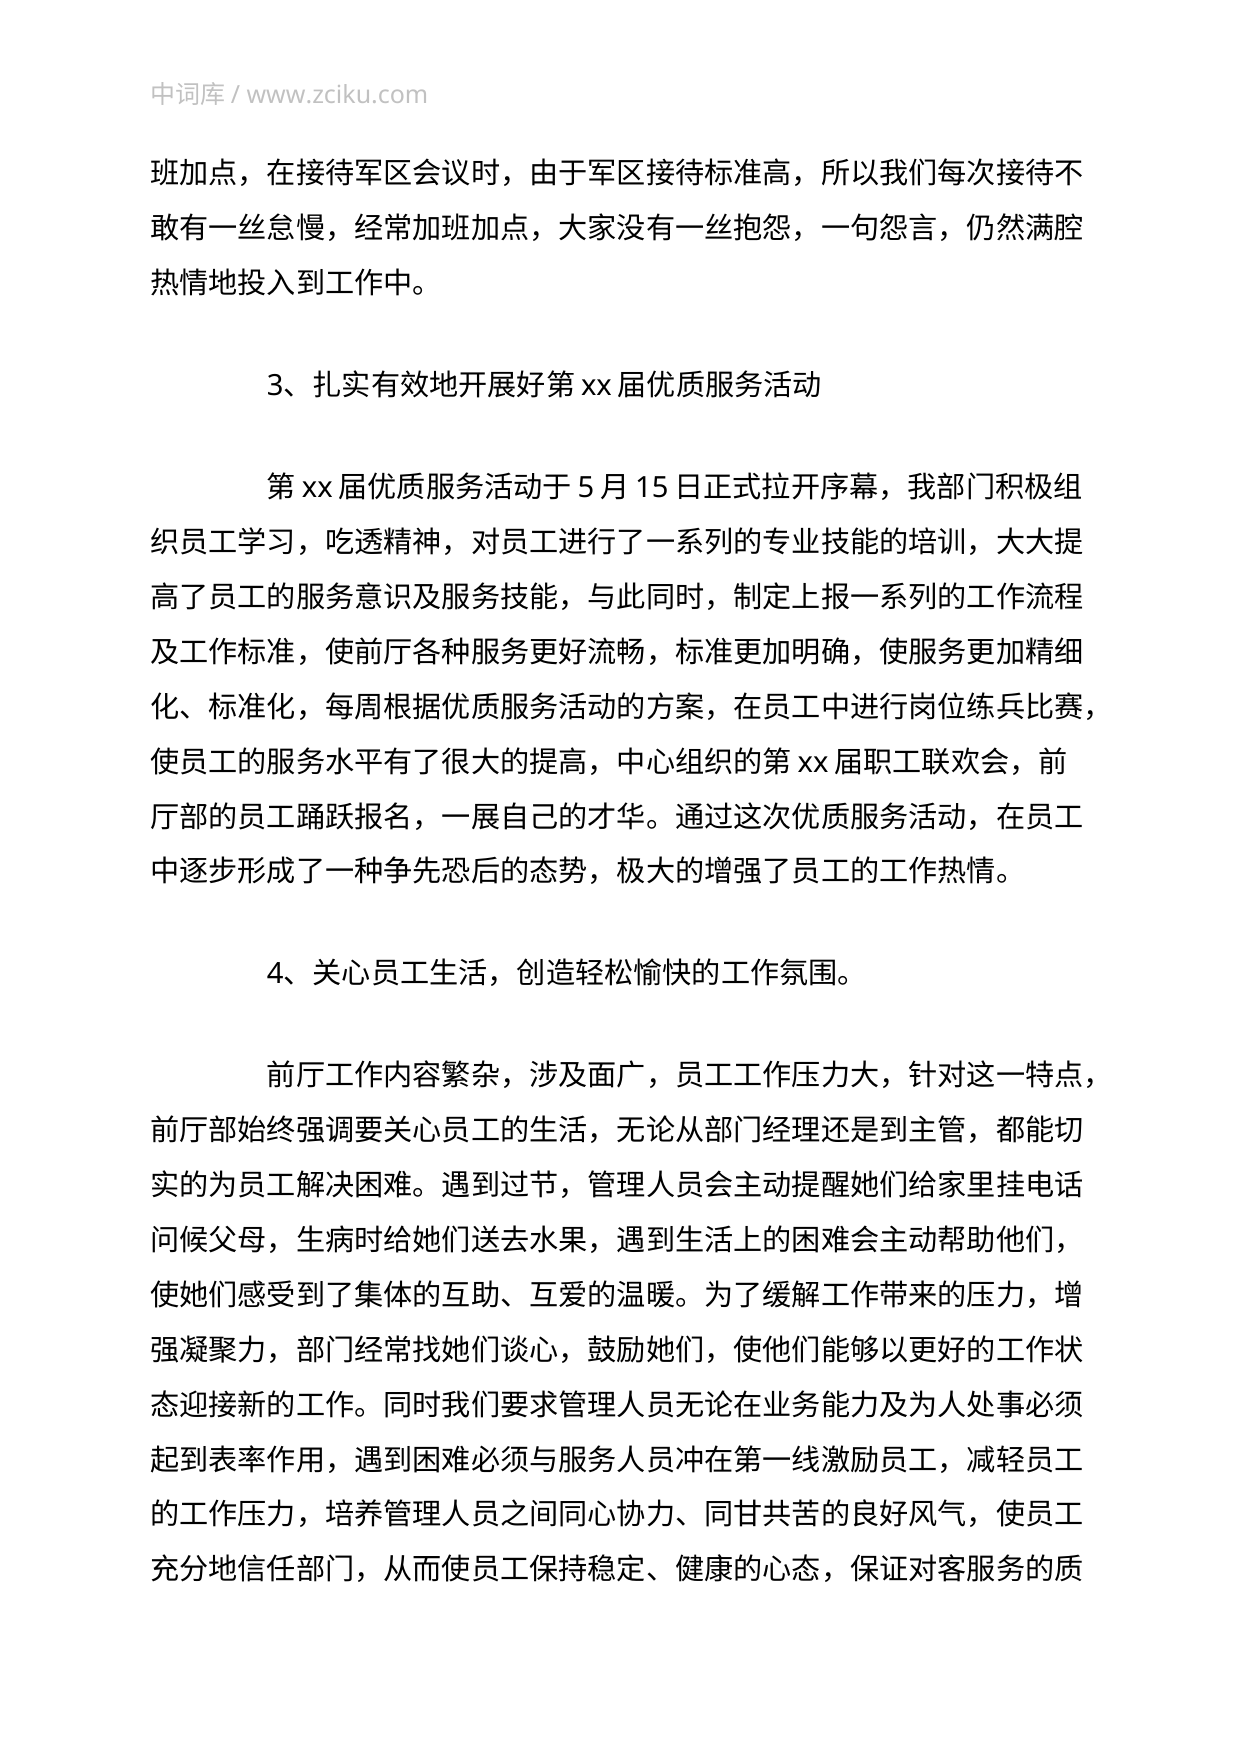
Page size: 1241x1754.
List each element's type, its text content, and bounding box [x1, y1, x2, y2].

text 3、扎实有效地开展好第xx届优质服务活动 [150, 362, 1090, 404]
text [150, 1052, 1090, 1588]
text 4、关心员工生活，创造轻松愉快的工作氛围。 [150, 950, 1090, 992]
text 第xx届优质服务活动于5月15日正式拉开序幕，我部门积极组织员工学习，吃透精神，对员工进行了一系列的专业技能的培训，大大提高了员工的服务意识及服务技能，与此同时，制定上报一系列的工作流程及工作标准，使前厅各种服务更好流畅，标准更加明确，使服务更加精细化、标准化，每周根据优质服务活动的方案，在员工中进行岗位练兵比赛，使员工的服务水平有了很大的提高，中心组织的第xx届职工联欢会，前厅部的员工踊跃报名，一展自己的才华。通过这次优质服务活动，在员工中逐步形成了一种争先恐后的态势，极大的增强了员工的工作热情。 [150, 463, 1090, 890]
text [150, 150, 1090, 302]
